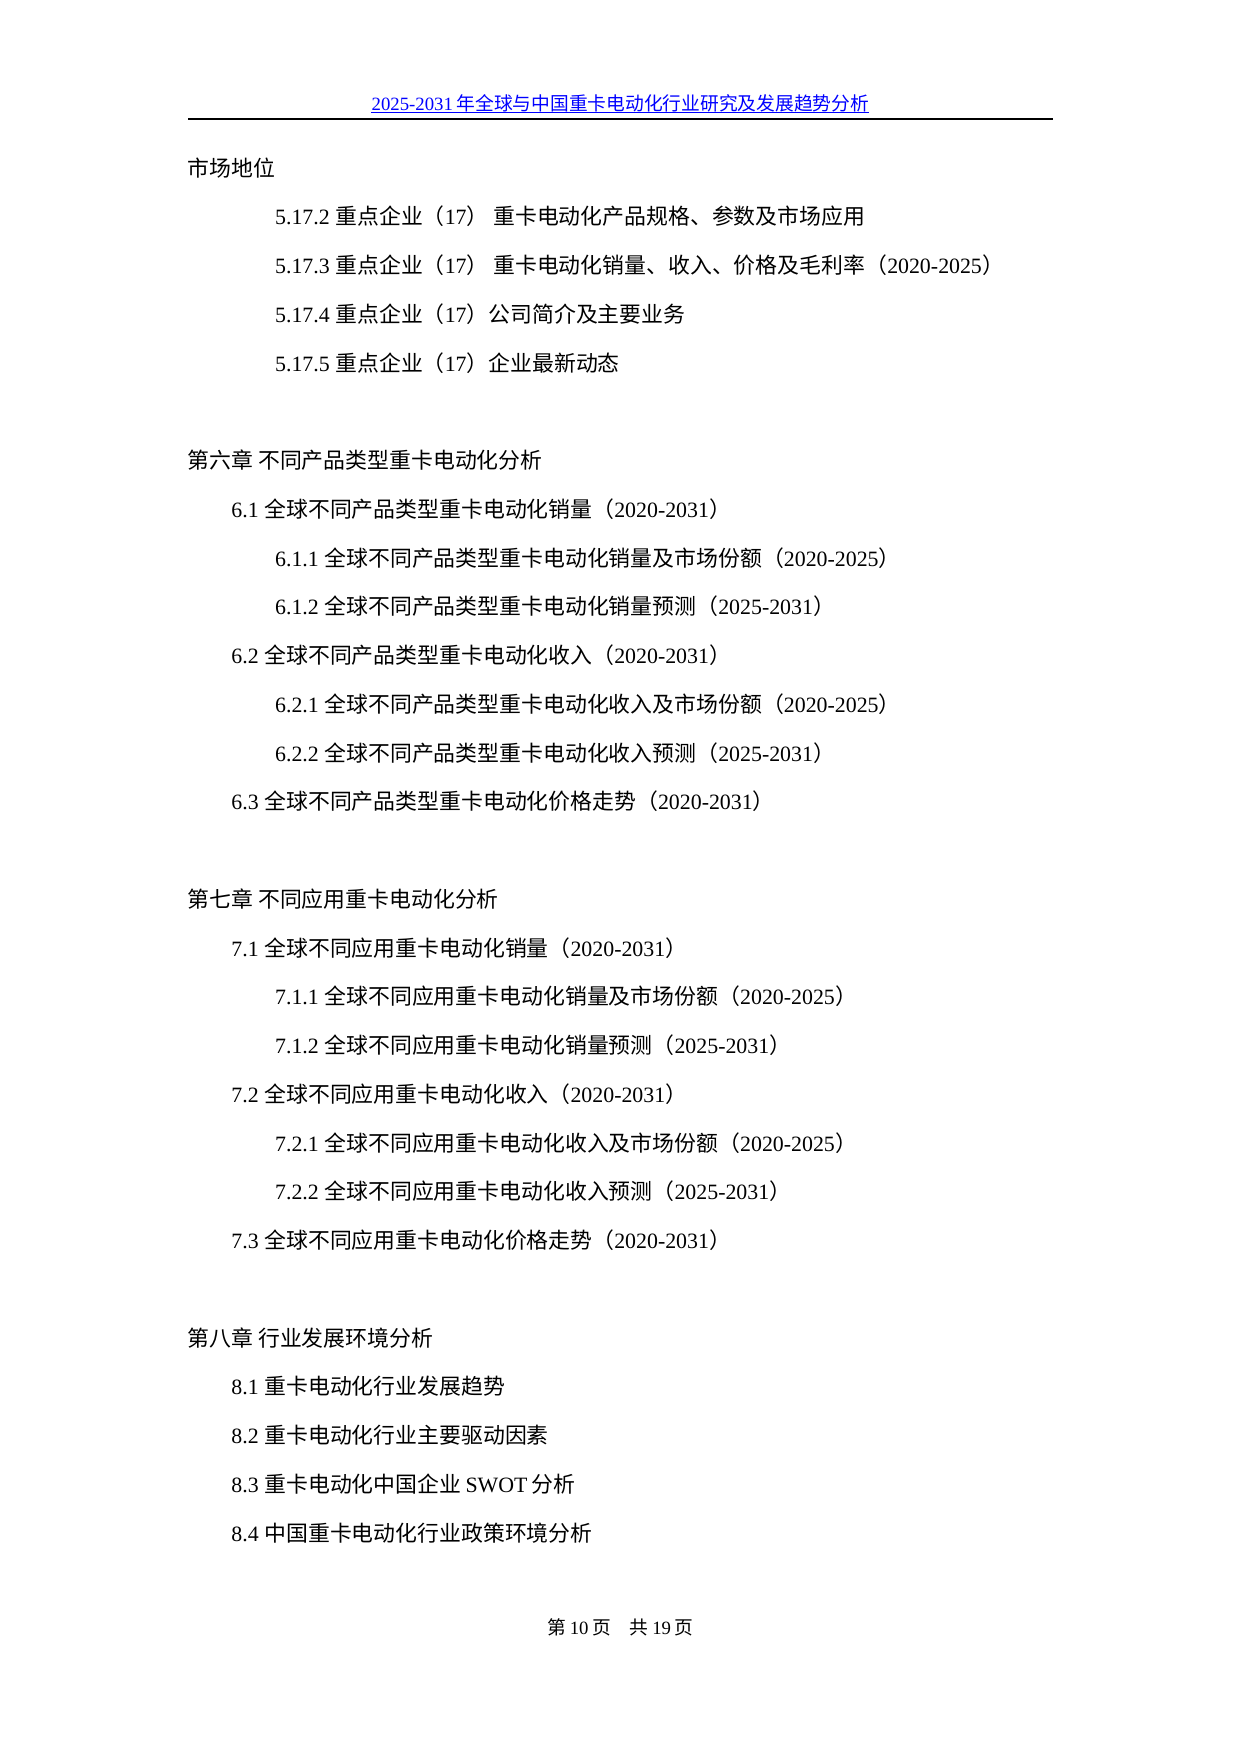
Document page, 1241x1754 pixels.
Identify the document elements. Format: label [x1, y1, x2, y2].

text [187, 150, 1053, 1548]
